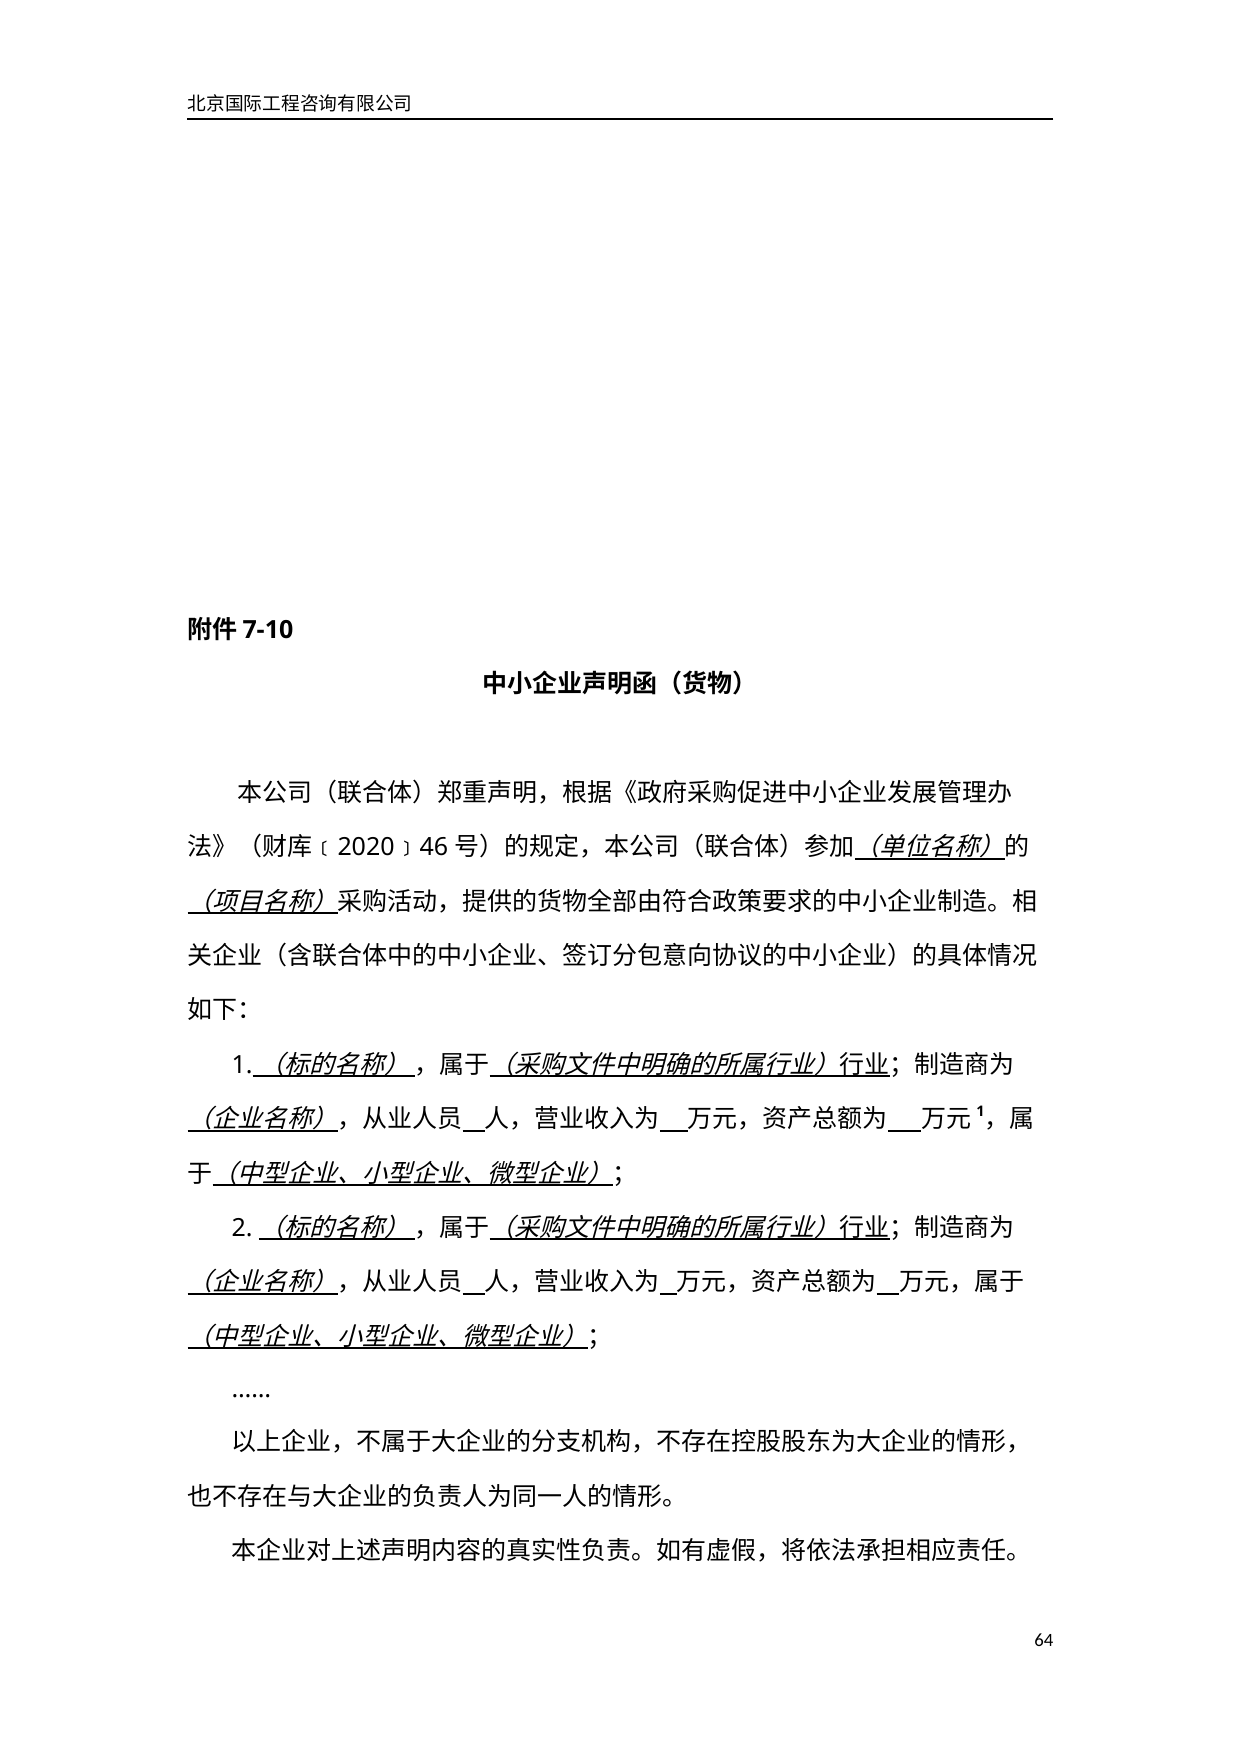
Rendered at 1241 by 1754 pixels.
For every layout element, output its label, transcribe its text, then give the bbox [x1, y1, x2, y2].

text 本公司（联合体）郑重声明，根据《政府采购促进中小企业发展管理办法》（财库﹝2020﹞46 号）的规定，本公司（联合体）参加（单位名称）的（项目名称）采购活动，提供的货物全部由符合政策要求的中小企业制造。相关企业（含联合体中的中小企业、签订分包意向协议的中小企业）的具体情况如下： [187, 772, 1053, 1026]
text 1. （标的名称） ，属于（采购文件中明确的所属行业）行业；制造商为（企业名称），从业人员 人，营业收入为 万元，资产总额为 万元1，属于（中型企业、小型企业、微型企业）； [187, 1044, 1053, 1189]
text 以上企业，不属于大企业的分支机构，不存在控股股东为大企业的情形，也不存在与大企业的负责人为同一人的情形。 [187, 1422, 1053, 1512]
text 中小企业声明函（货物） [187, 664, 1053, 700]
text 2. （标的名称） ，属于（采购文件中明确的所属行业）行业；制造商为（企业名称），从业人员 人，营业收入为 万元，资产总额为 万元，属于（中型企业、小型企业、微型企业）； [187, 1207, 1053, 1352]
text 本企业对上述声明内容的真实性负责。如有虚假，将依法承担相应责任。 [187, 1530, 1053, 1567]
text 附件7-10 [187, 609, 1053, 646]
text …… [187, 1371, 1053, 1405]
